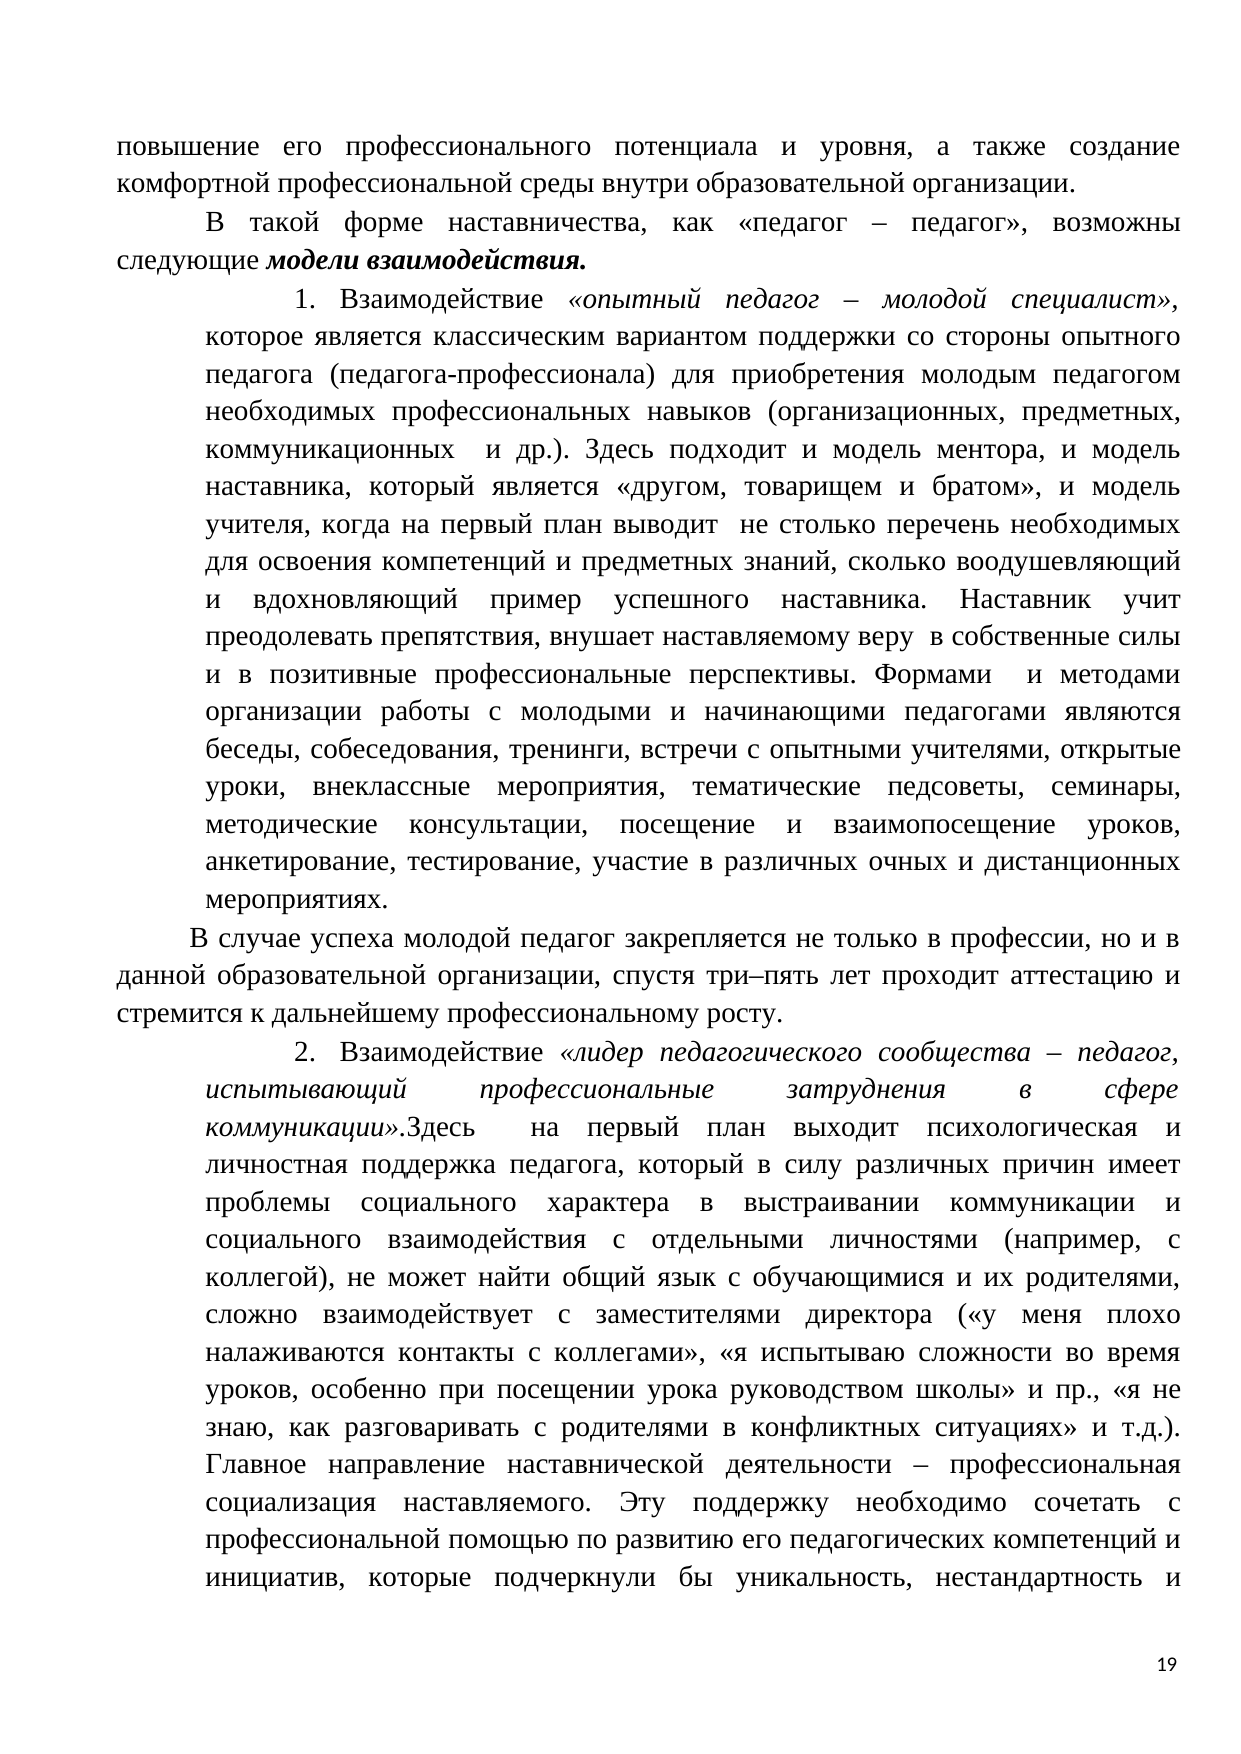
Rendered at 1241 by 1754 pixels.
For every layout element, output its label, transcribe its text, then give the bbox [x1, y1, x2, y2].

list Взаимодействие «опытный педагог – молодой специалист», которое является классическим вариантом поддержки со стороны опытного педагога (педагога-профессионала) для приобретения молодым педагогом необходимых профессиональных навыков (организационных, предметных, коммуникационных и др.). Здесь подходит и модель ментора, и модель наставника, который является «другом, товарищем и братом», и модель учителя, когда на первый план выводит не столько перечень необходимых для освоения компетенций и предметных знаний, сколько воодушевляющий и вдохновляющий пример успешного наставника. Наставник учит преодолевать препятствия, внушает наставляемому веру в собственные силы и в позитивные профессиональные перспективы. Формами и методами организации работы с молодыми и начинающими педагогами являются беседы, собеседования, тренинги, встречи с опытными учителями, открытые уроки, внеклассные мероприятия, тематические педсоветы, семинары, методические консультации, посещение и взаимопосещение уроков, анкетирование, тестирование, участие в различных очных и дистанционных мероприятиях. [205, 281, 1182, 914]
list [205, 1034, 1182, 1593]
text В случае успеха молодой педагог закрепляется не только в профессии, но и в данной образовательной организации, спустя три–пять лет проходит аттестацию и стремится к дальнейшему профессиональному росту. [116, 920, 1182, 1028]
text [116, 128, 1182, 199]
text В такой форме наставничества, как «педагог – педагог», возможны следующие модели взаимодействия. [116, 204, 1182, 275]
